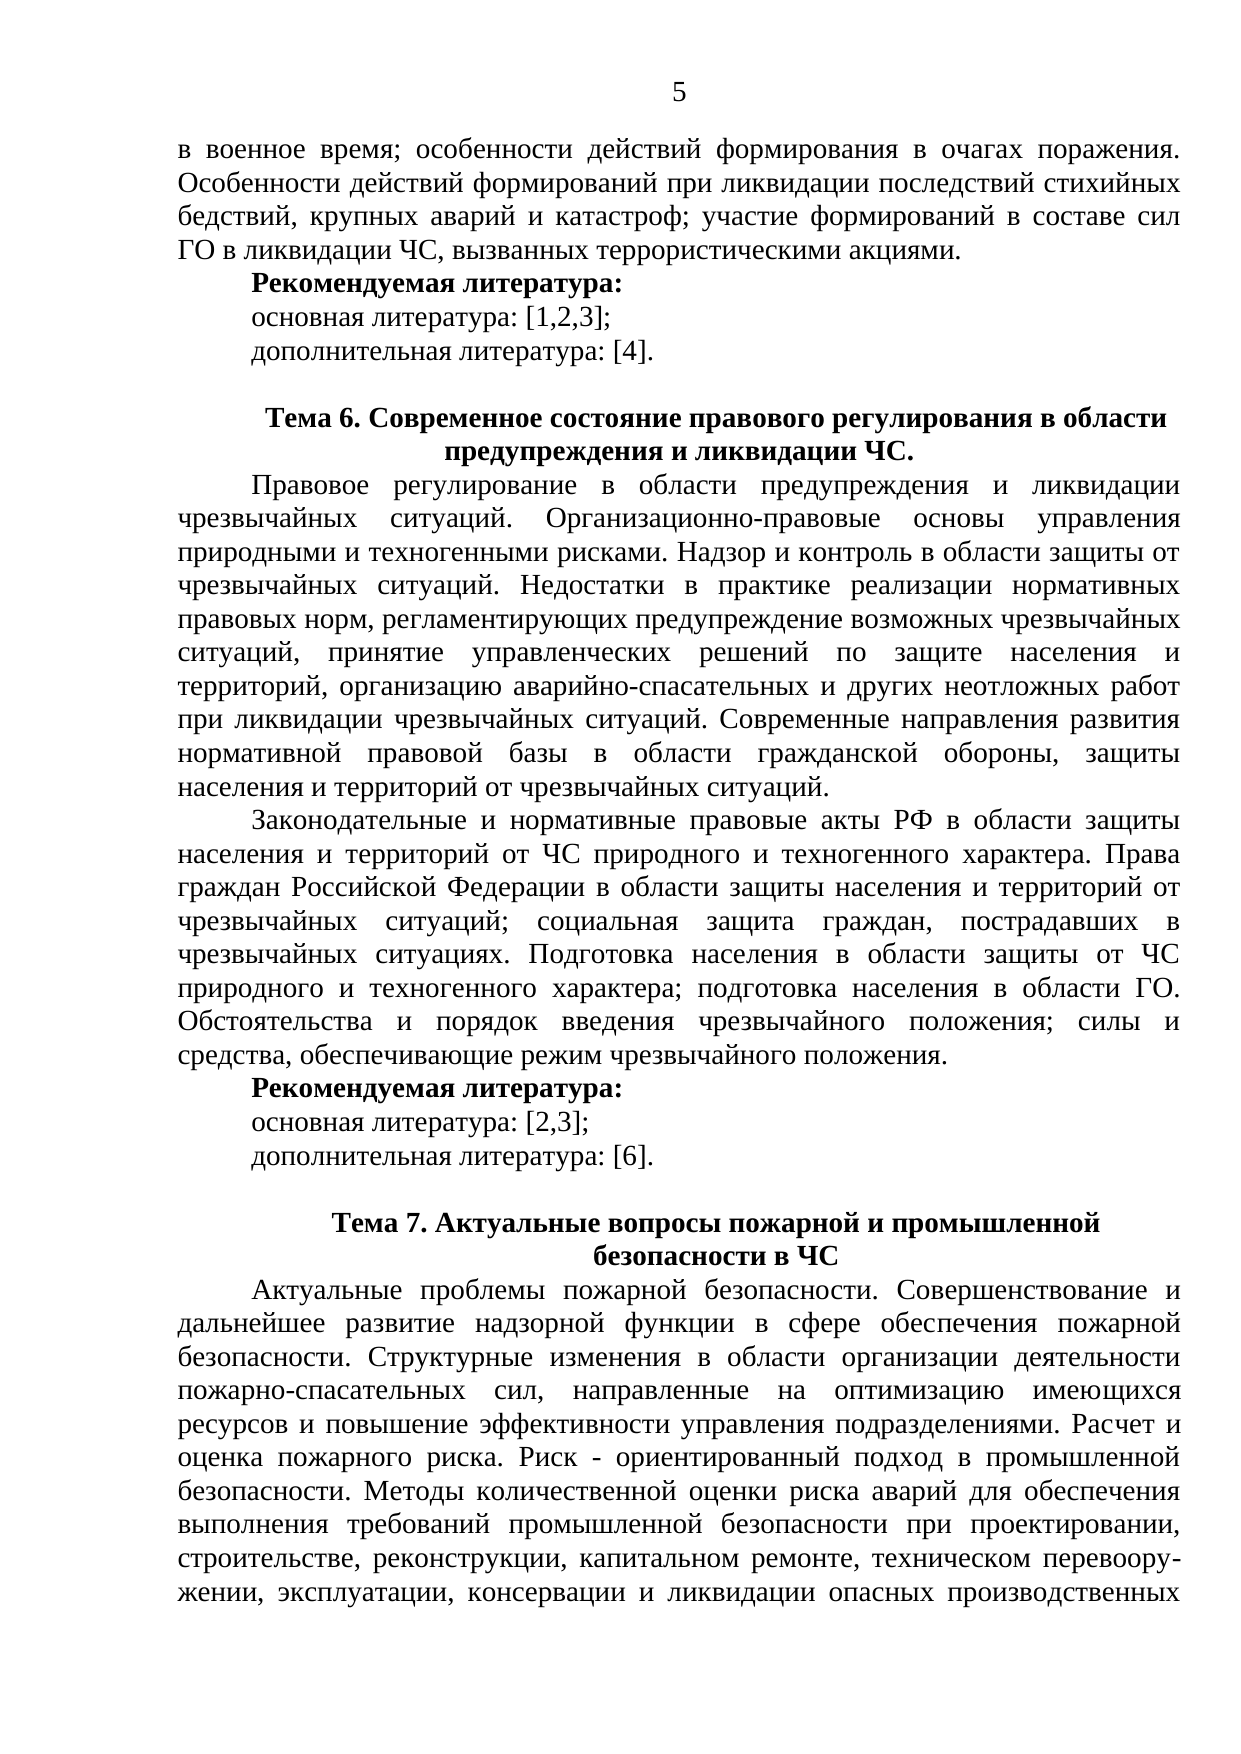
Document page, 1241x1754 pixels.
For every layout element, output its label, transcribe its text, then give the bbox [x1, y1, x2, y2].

text Законодательные и нормативные правовые акты РФ в области защиты населения и территорий от ЧС природного и техногенного характера. Права граждан Российской Федерации в области защиты населения и территорий от чрезвычайных ситуаций; социальная защита граждан, пострадавших в чрезвычайных ситуациях. Подготовка населения в области защиты от ЧС природного и техногенного характера; подготовка населения в области ГО. Обстоятельства и порядок введения чрезвычайного положения; силы и средства, обеспечивающие режим чрезвычайного положения. [177, 802, 1181, 1071]
text Рекомендуемая литература: [177, 1071, 1181, 1104]
text дополнительная литература: [6]. [177, 1138, 1181, 1171]
text основная литература: [2,3]; [177, 1104, 1181, 1138]
text Тема 7. Актуальные вопросы пожарной и промышленной [177, 1205, 1181, 1238]
text безопасности в ЧС [177, 1238, 1181, 1272]
text Правовое регулирование в области предупреждения и ликвидации чрезвычайных ситуаций. Организационно-правовые основы управления природными и техногенными рисками. Надзор и контроль в области защиты от чрезвычайных ситуаций. Недостатки в практике реализации нормативных правовых норм, регламентирующих предупреждение возможных чрезвычайных ситуаций, принятие управленческих решений по защите населения и территорий, организацию аварийно-спасательных и других неотложных работ при ликвидации чрезвычайных ситуаций. Современные направления развития нормативной правовой базы в области гражданской обороны, защиты населения и территорий от чрезвычайных ситуаций. [177, 467, 1181, 802]
text Тема 6. Современное состояние правового регулирования в области предупреждения и ликвидации ЧС. [177, 400, 1181, 467]
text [177, 1272, 1181, 1607]
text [177, 131, 1181, 266]
text Рекомендуемая литература: [177, 266, 1181, 299]
text основная литература: [1,2,3]; [177, 299, 1181, 333]
text дополнительная литература: [4]. [177, 333, 1181, 366]
